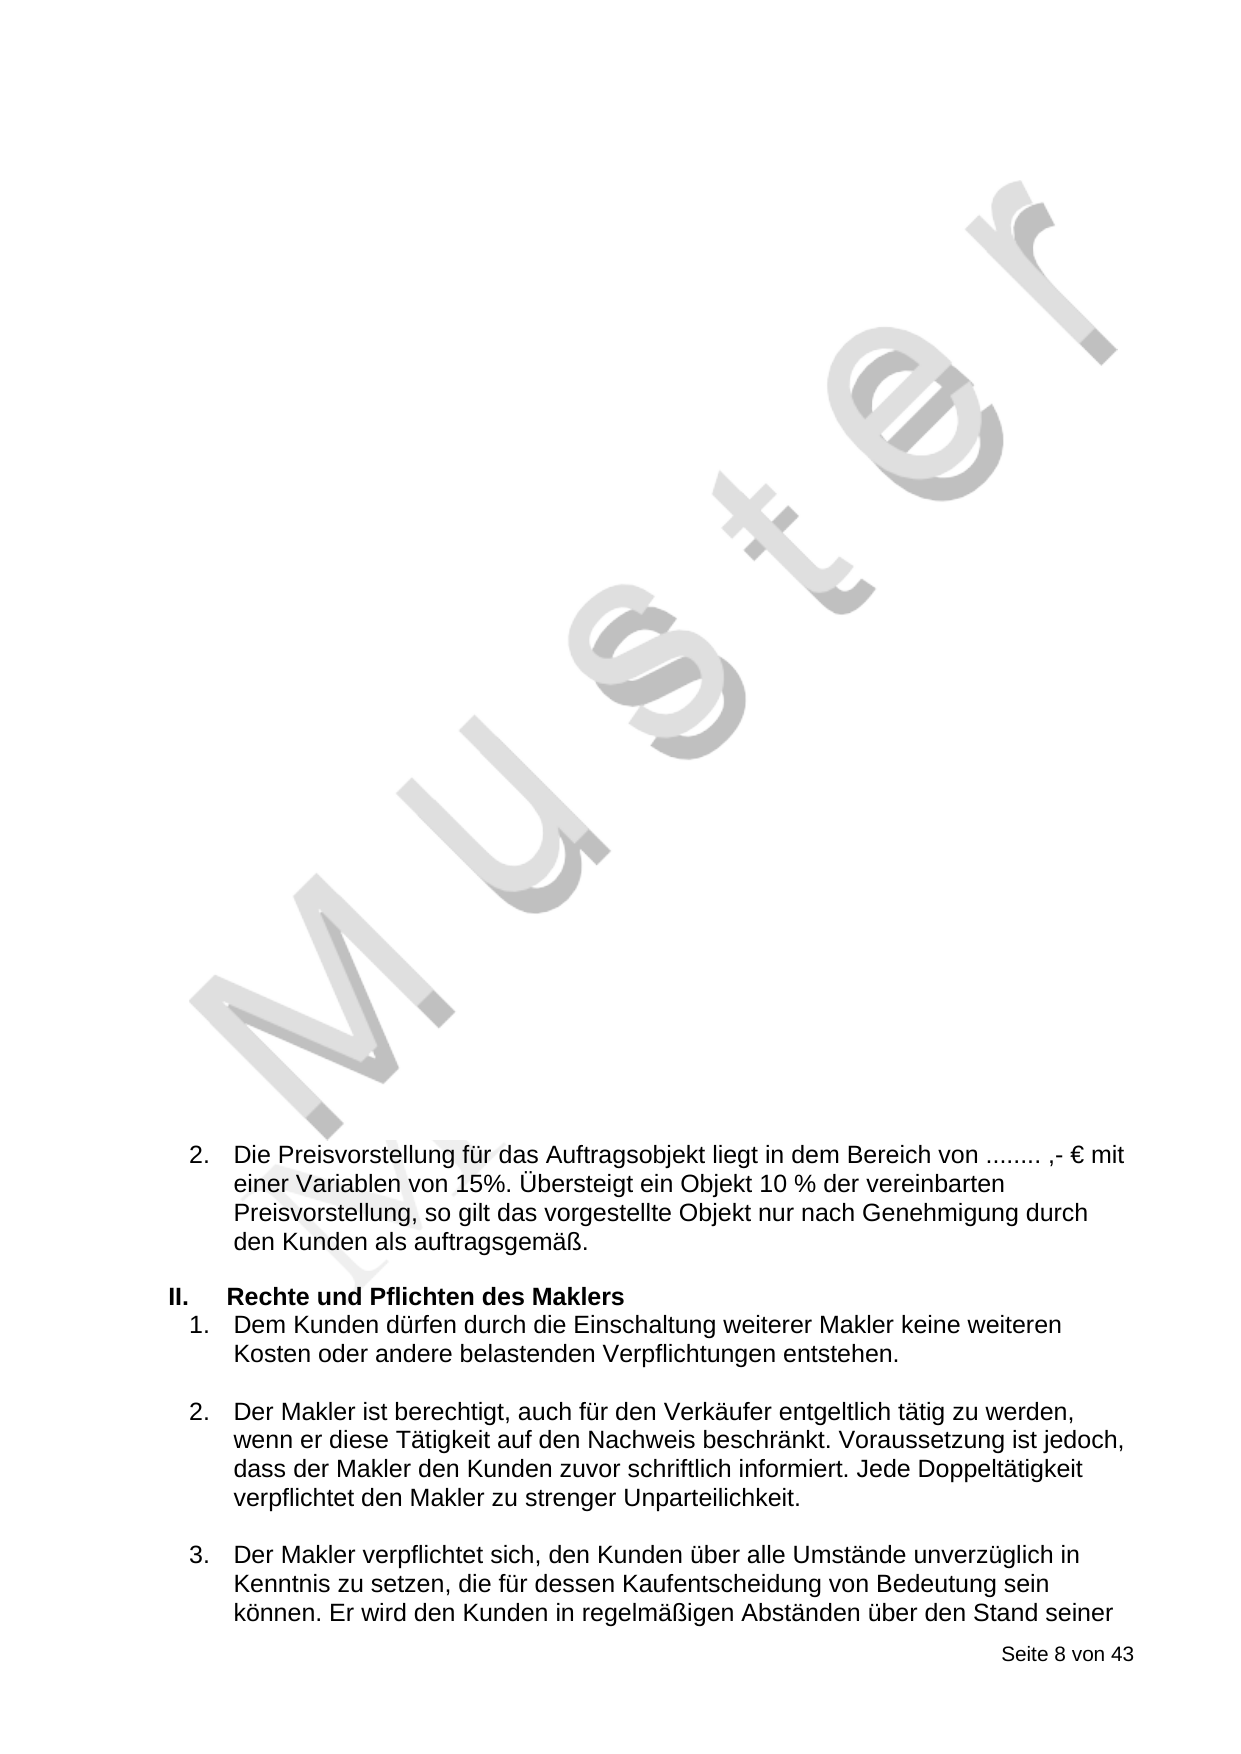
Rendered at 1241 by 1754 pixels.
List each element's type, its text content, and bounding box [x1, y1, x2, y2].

list Die Preisvorstellung für das Auftragsobjekt liegt in dem Bereich von ........ ,- € mit einer Variablen von 15%. Übersteigt ein Objekt 10 % der vereinbarten Preisvorstellung, so gilt das vorgestellte Objekt nur nach Genehmigung durch den Kunden als auftragsgemäß. [189, 1140, 1134, 1282]
list Rechte und Pflichten des Maklers [189, 1282, 1134, 1310]
list Der Makler verpflichtet sich, den Kunden über alle Umstände unverzüglich in Kenntnis zu setzen, die für dessen Kaufentscheidung von Bedeutung sein können. Er wird den Kunden in regelmäßigen Abständen über den Stand seiner Bemühungen unterrichten. Zu eigenen Nachforschungen ist er verpflichtet, sofern deren Bedeutung und Erforderlichkeit offensichtlich sind. In anderen Fällen ist er hierzu jedoch nur dann verpflichtet, wenn dies separat vereinbart ist. [189, 1540, 1134, 1627]
list Der Makler ist berechtigt, auch für den Verkäufer entgeltlich tätig zu werden, wenn er diese Tätigkeit auf den Nachweis beschränkt. Voraussetzung ist jedoch, dass der Makler den Kunden zuvor schriftlich informiert. Jede Doppeltätigkeit verpflichtet den Makler zu strenger Unparteilichkeit. [189, 1397, 1134, 1512]
list Dem Kunden dürfen durch die Einschaltung weiterer Makler keine weiteren Kosten oder andere belastenden Verpflichtungen entstehen. [189, 1310, 1134, 1368]
